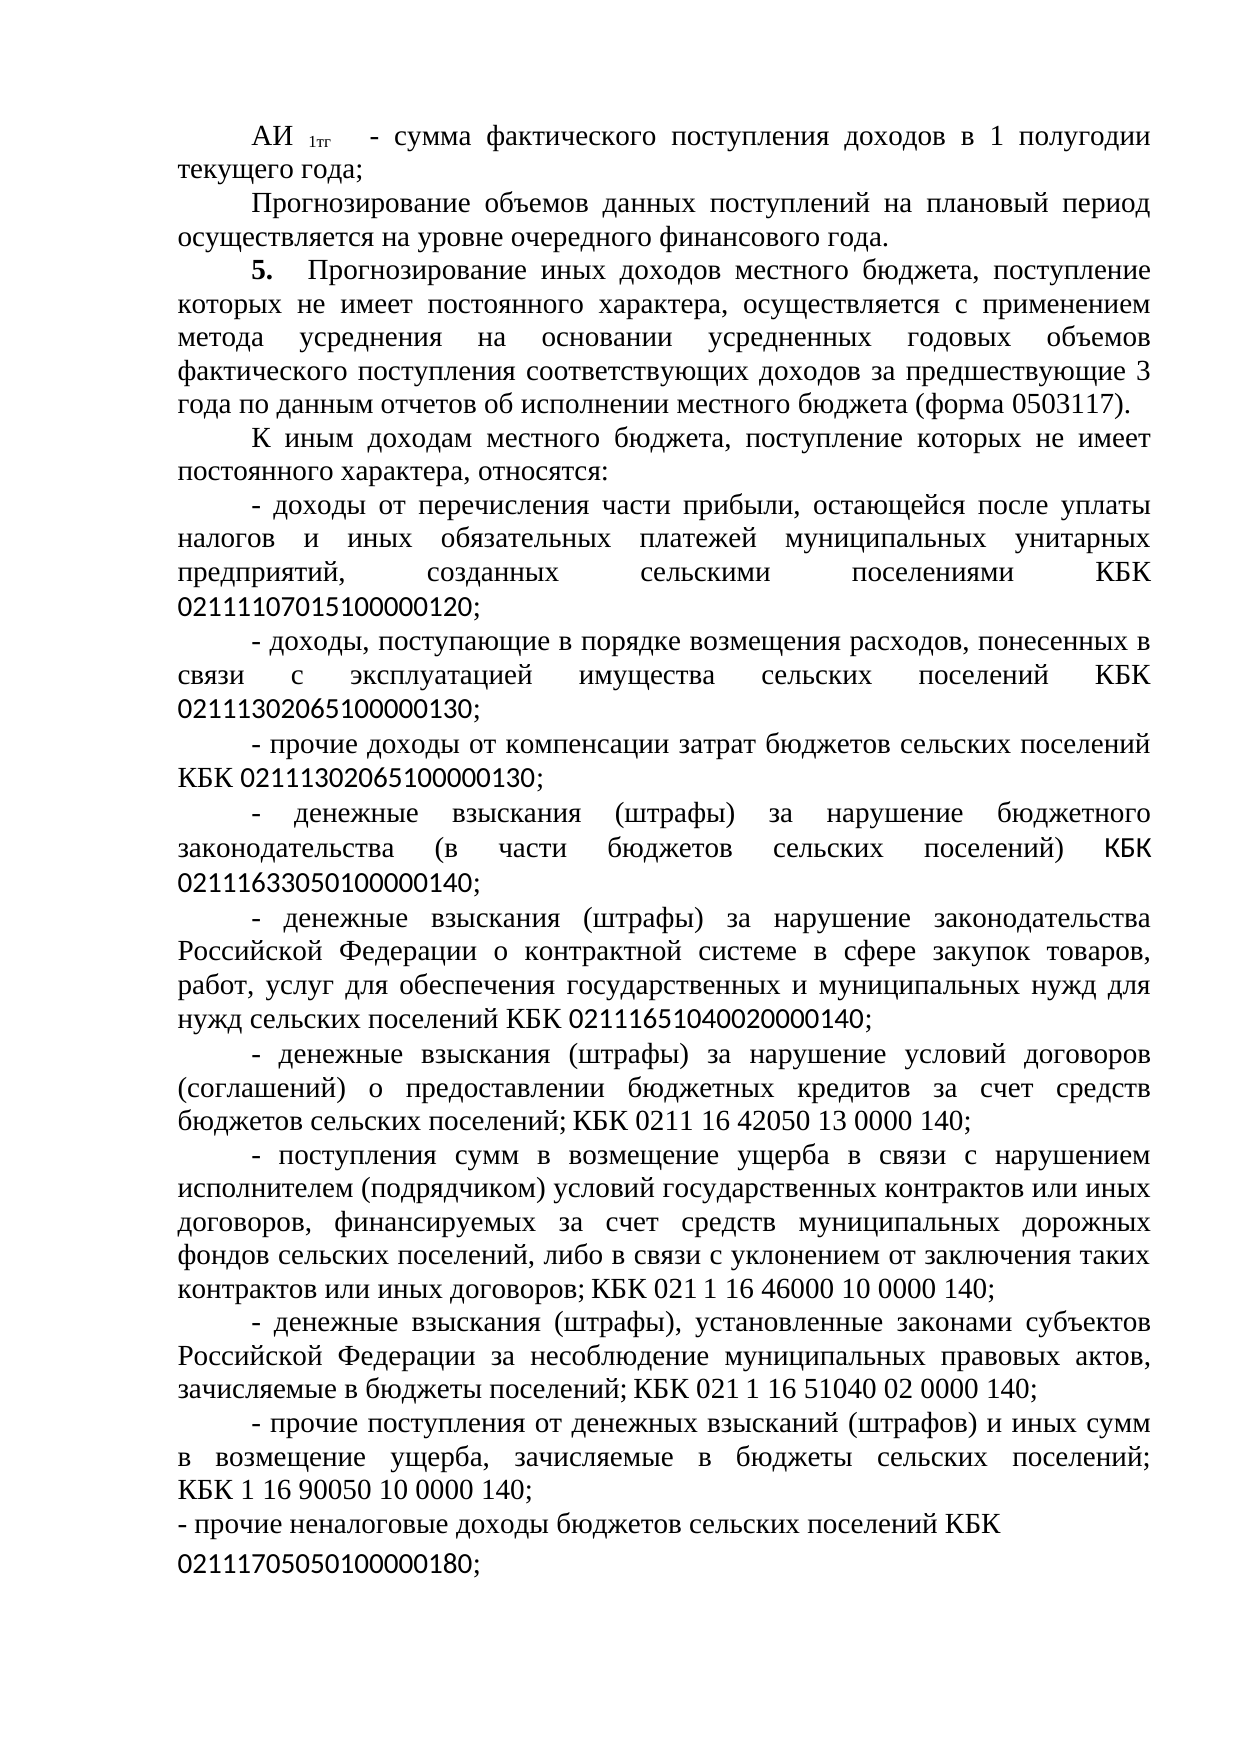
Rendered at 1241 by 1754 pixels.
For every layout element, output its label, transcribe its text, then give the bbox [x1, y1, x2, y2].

text - денежные взыскания (штрафы), установленные законами субъектов Российской Федерации за несоблюдение муниципальных правовых актов, зачисляемые в бюджеты поселений; КБК 021 1 16 51040 02 0000 140; [177, 1304, 1152, 1405]
text АИ 1тг - сумма фактического поступления доходов в 1 полугодии текущего года; [177, 118, 1152, 185]
text Прогнозирование объемов данных поступлений на плановый период осуществляется на уровне очередного финансового года. [177, 185, 1152, 252]
text - денежные взыскания (штрафы) за нарушение бюджетного законодательства (в части бюджетов сельских поселений) КБК 02111633050100000140; [177, 795, 1152, 900]
text - поступления сумм в возмещение ущерба в связи с нарушением исполнителем (подрядчиком) условий государственных контрактов или иных договоров, финансируемых за счет средств муниципальных дорожных фондов сельских поселений, либо в связи с уклонением от заключения таких контрактов или иных договоров; КБК 021 1 16 46000 10 0000 140; [177, 1137, 1152, 1304]
text - прочие неналоговые доходы бюджетов сельских поселений КБК 02111705050100000180; [177, 1506, 1152, 1580]
text 5. Прогнозирование иных доходов местного бюджета, поступление которых не имеет постоянного характера, осуществляется с применением метода усреднения на основании усредненных годовых объемов фактического поступления соответствующих доходов за предшествующие 3 года по данным отчетов об исполнении местного бюджета (форма 0503117). [177, 252, 1152, 420]
text - денежные взыскания (штрафы) за нарушение законодательства Российской Федерации о контрактной системе в сфере закупок товаров, работ, услуг для обеспечения государственных и муниципальных нужд для нужд сельских поселений КБК 02111651040020000140; [177, 900, 1152, 1036]
text - прочие поступления от денежных взысканий (штрафов) и иных сумм в возмещение ущерба, зачисляемые в бюджеты сельских поселений; КБК 1 16 90050 10 0000 140; [177, 1405, 1152, 1506]
text - доходы от перечисления части прибыли, остающейся после уплаты налогов и иных обязательных платежей муниципальных унитарных предприятий, созданных сельскими поселениями КБК 02111107015100000120; [177, 487, 1152, 623]
text - доходы, поступающие в порядке возмещения расходов, понесенных в связи с эксплуатацией имущества сельских поселений КБК 02111302065100000130; [177, 623, 1152, 726]
text К иным доходам местного бюджета, поступление которых не имеет постоянного характера, относятся: [177, 420, 1152, 487]
text - прочие доходы от компенсации затрат бюджетов сельских поселений КБК 02111302065100000130; [177, 726, 1152, 795]
text - денежные взыскания (штрафы) за нарушение условий договоров (соглашений) о предоставлении бюджетных кредитов за счет средств бюджетов сельских поселений; КБК 0211 16 42050 13 0000 140; [177, 1036, 1152, 1137]
